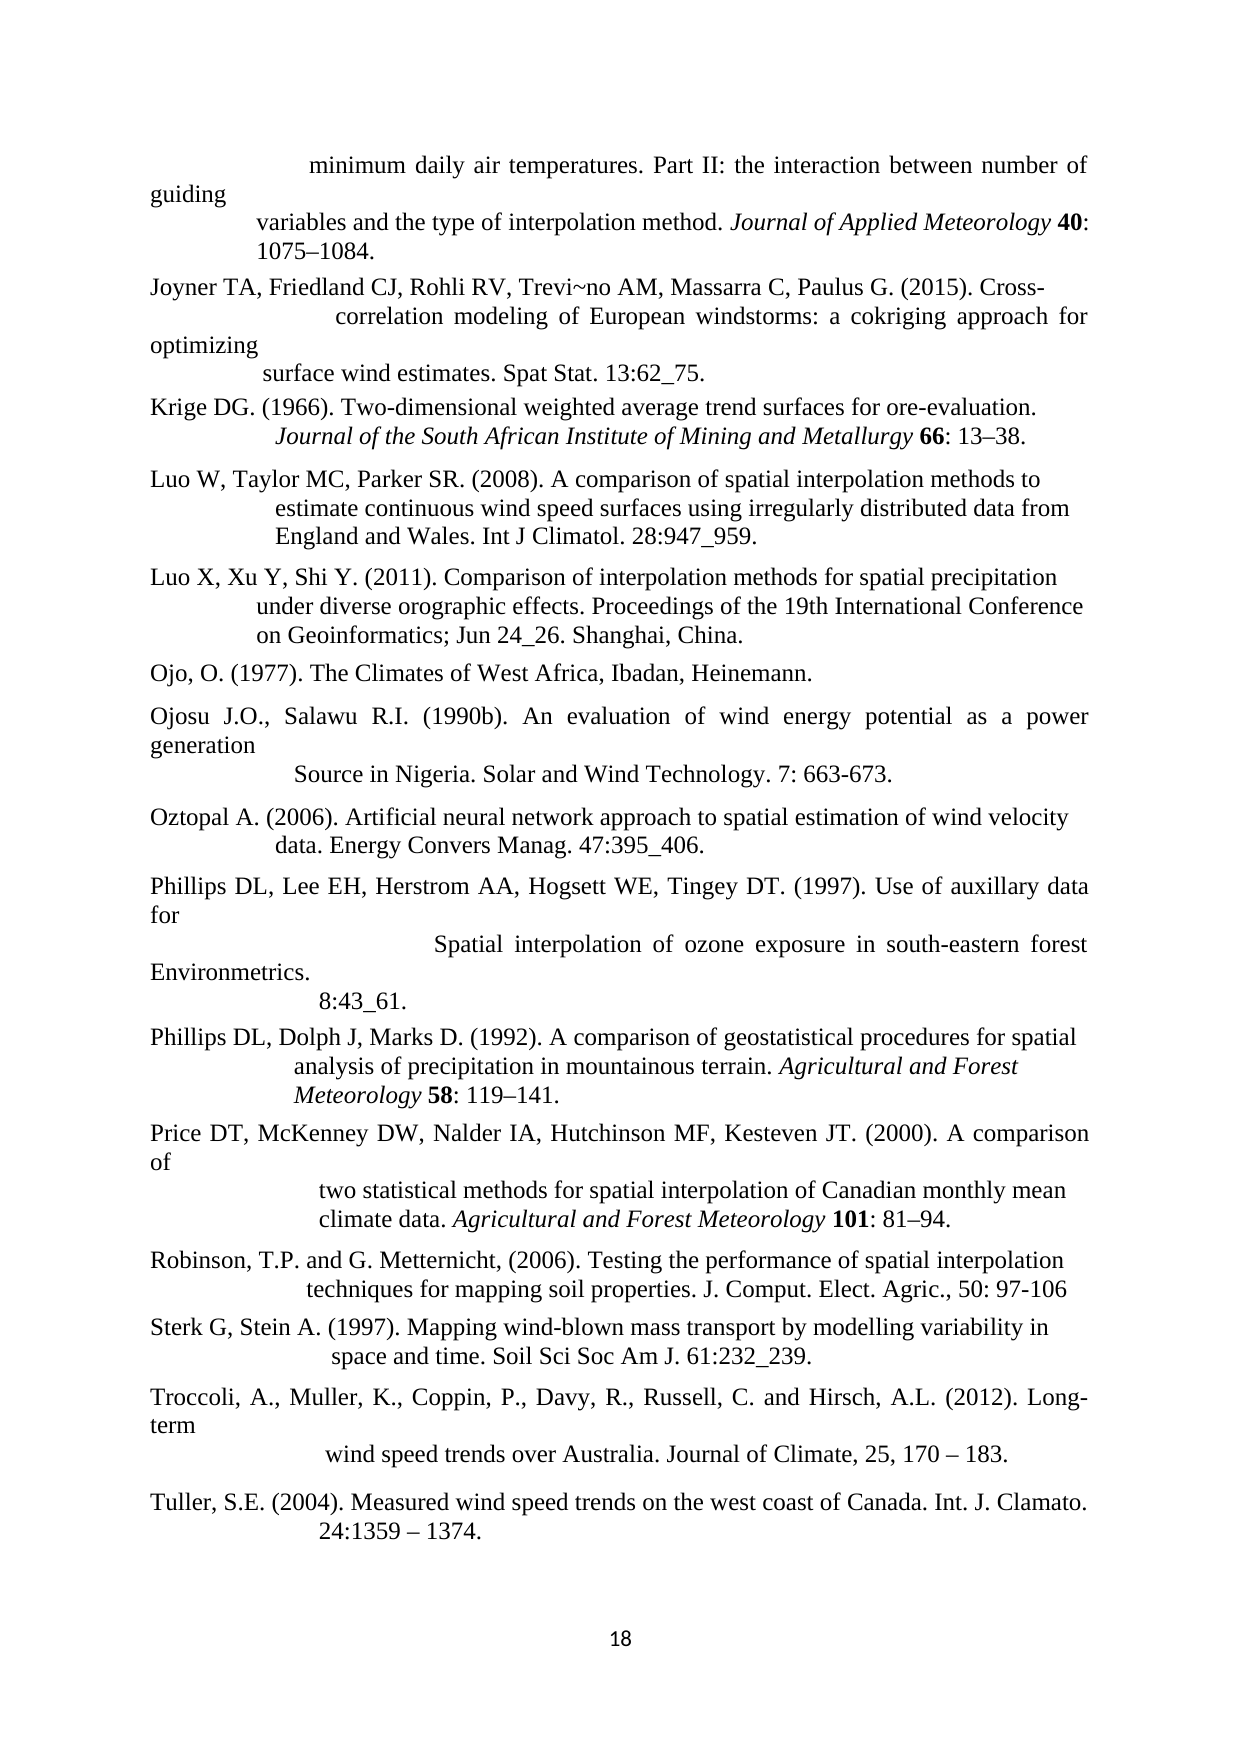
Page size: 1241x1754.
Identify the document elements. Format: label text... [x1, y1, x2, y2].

text space and time. Soil Sci Soc Am J. 61:232_239. [150, 1341, 1090, 1370]
text techniques for mapping soil properties. J. Comput. Elect. Agric., 50: 97-106 [150, 1274, 1090, 1303]
text Tuller, S.E. (2004). Measured wind speed trends on the west coast of Canada. Int. J. Clamato. [150, 1487, 1090, 1516]
text variables and the type of interpolation method. Journal of Applied Meteorology 40: [150, 207, 1090, 236]
text England and Wales. Int J Climatol. 28:947_959. [150, 521, 1090, 550]
text Krige DG. (1966). Two-dimensional weighted average trend surfaces for ore-evaluation. [150, 392, 1090, 421]
text climate data. Agricultural and Forest Meteorology 101: 81–94. [150, 1204, 1090, 1233]
text Price DT, McKenney DW, Nalder IA, Hutchinson MF, Kesteven JT. (2000). A comparison of [150, 1118, 1090, 1176]
text surface wind estimates. Spat Stat. 13:62_75. [150, 358, 1090, 387]
text correlation modeling of European windstorms: a cokriging approach for optimizing [150, 301, 1090, 358]
text Spatial interpolation of ozone exposure in south-eastern forest Environmetrics. [150, 929, 1090, 986]
text Phillips DL, Lee EH, Herstrom AA, Hogsett WE, Tingey DT. (1997). Use of auxillary data for [150, 871, 1090, 929]
text analysis of precipitation in mountainous terrain. Agricultural and Forest [150, 1051, 1090, 1080]
text Ojo, O. (1977). The Climates of West Africa, Ibadan, Heinemann. [150, 658, 1090, 687]
text Journal of the South African Institute of Mining and Metallurgy 66: 13–38. [150, 421, 1090, 449]
text estimate continuous wind speed surfaces using irregularly distributed data from [150, 493, 1090, 521]
text Ojosu J.O., Salawu R.I. (1990b). An evaluation of wind energy potential as a power generation [150, 701, 1090, 759]
text under diverse orographic effects. Proceedings of the 19th International Conference [150, 591, 1090, 620]
text Sterk G, Stein A. (1997). Mapping wind-blown mass transport by modelling variability in [150, 1312, 1090, 1341]
text minimum daily air temperatures. Part II: the interaction between number of guiding [150, 150, 1090, 207]
text Oztopal A. (2006). Artificial neural network approach to spatial estimation of wind velocity [150, 802, 1090, 831]
text Meteorology 58: 119–141. [150, 1080, 1090, 1108]
text 1075–1084. [150, 236, 1090, 265]
text Troccoli, A., Muller, K., Coppin, P., Davy, R., Russell, C. and Hirsch, A.L. (2012). Long-term [150, 1382, 1090, 1439]
text Luo W, Taylor MC, Parker SR. (2008). A comparison of spatial interpolation methods to [150, 464, 1090, 493]
text on Geoinformatics; Jun 24_26. Shanghai, China. [150, 620, 1090, 648]
text Phillips DL, Dolph J, Marks D. (1992). A comparison of geostatistical procedures for spatial [150, 1022, 1090, 1051]
text data. Energy Convers Manag. 47:395_406. [150, 831, 1090, 859]
text Source in Nigeria. Solar and Wind Technology. 7: 663-673. [150, 759, 1090, 787]
text 24:1359 – 1374. [150, 1516, 1090, 1544]
text 8:43_61. [150, 986, 1090, 1015]
text Luo X, Xu Y, Shi Y. (2011). Comparison of interpolation methods for spatial precipitation [150, 562, 1090, 591]
text Robinson, T.P. and G. Metternicht, (2006). Testing the performance of spatial interpolation [150, 1245, 1090, 1274]
text wind speed trends over Australia. Journal of Climate, 25, 170 – 183. [150, 1439, 1090, 1468]
text two statistical methods for spatial interpolation of Canadian monthly mean [150, 1176, 1090, 1204]
text Joyner TA, Friedland CJ, Rohli RV, Trevi~no AM, Massarra C, Paulus G. (2015). Cross- [150, 272, 1090, 301]
